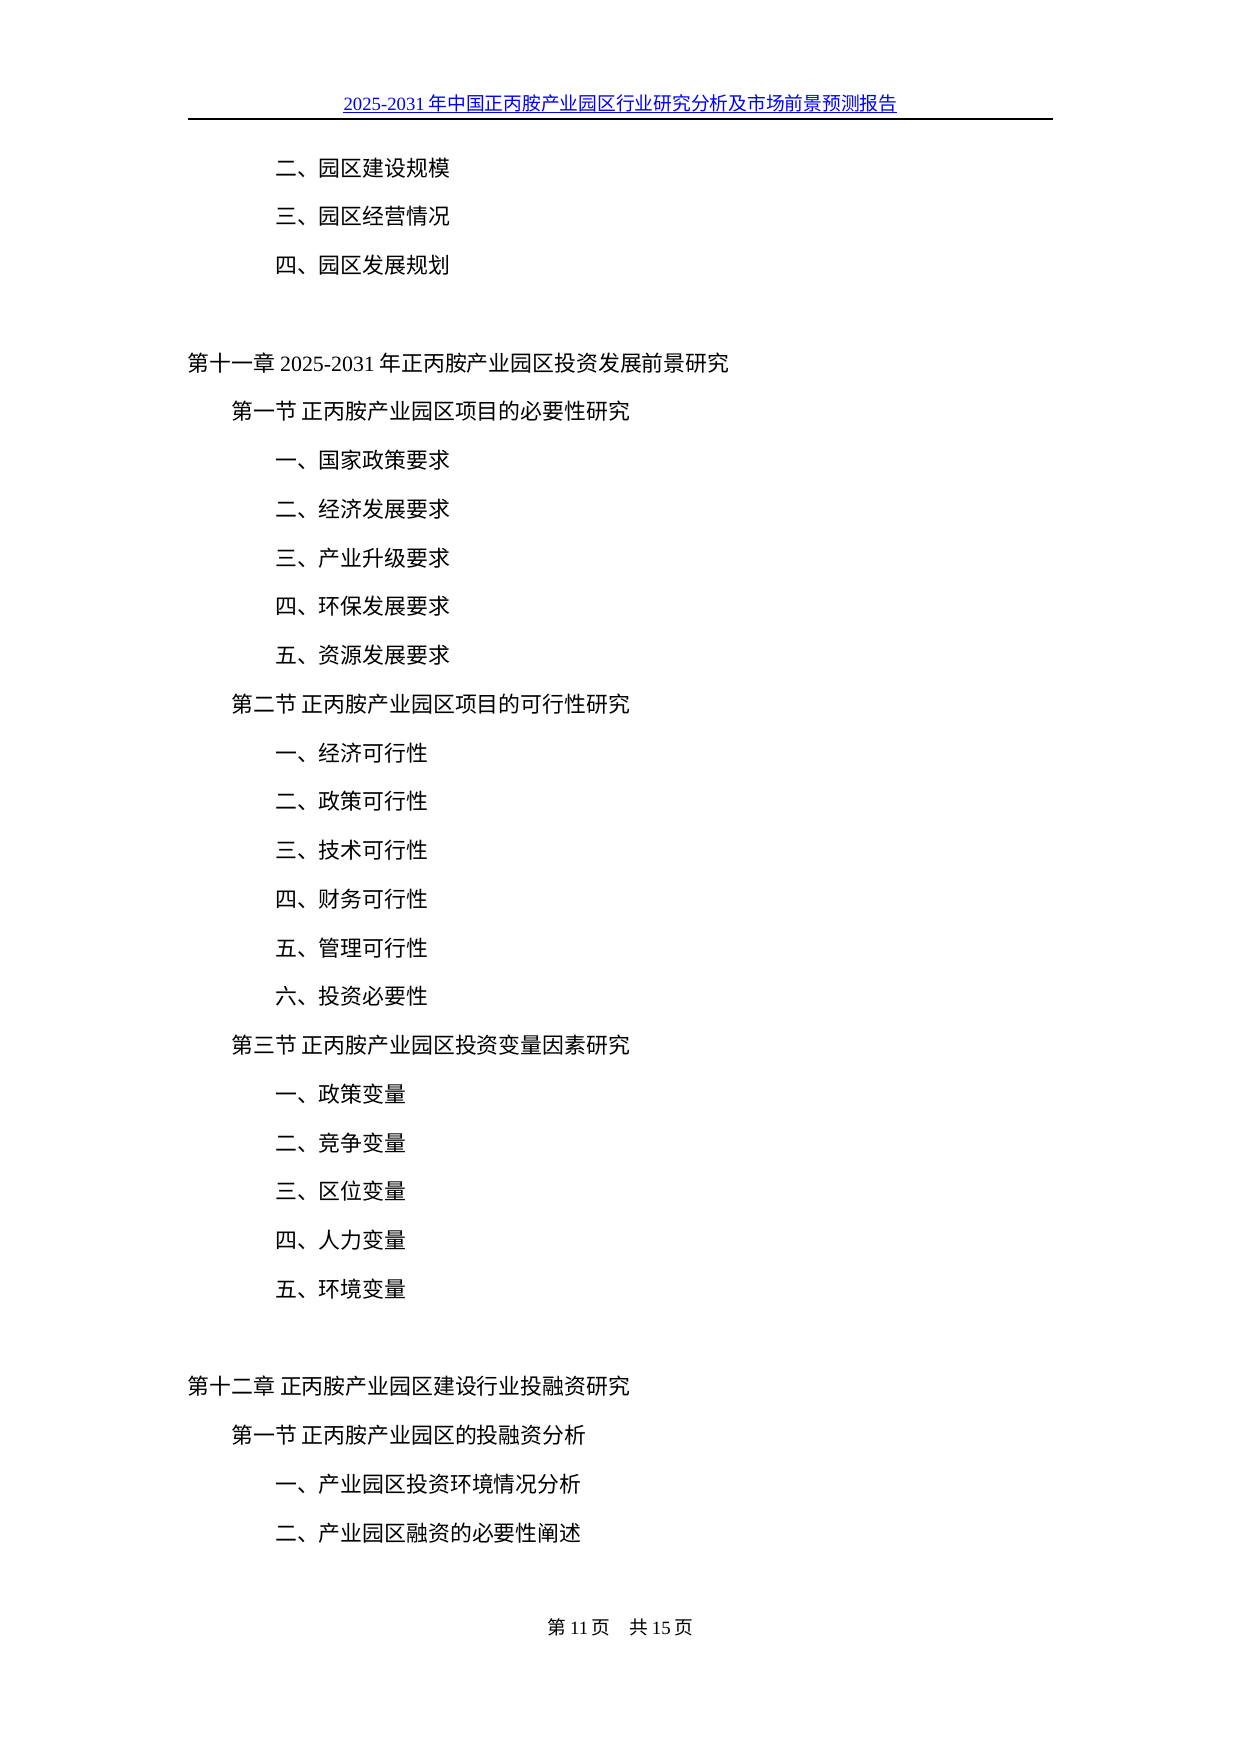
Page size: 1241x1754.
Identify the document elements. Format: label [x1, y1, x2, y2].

text [187, 150, 1053, 1548]
